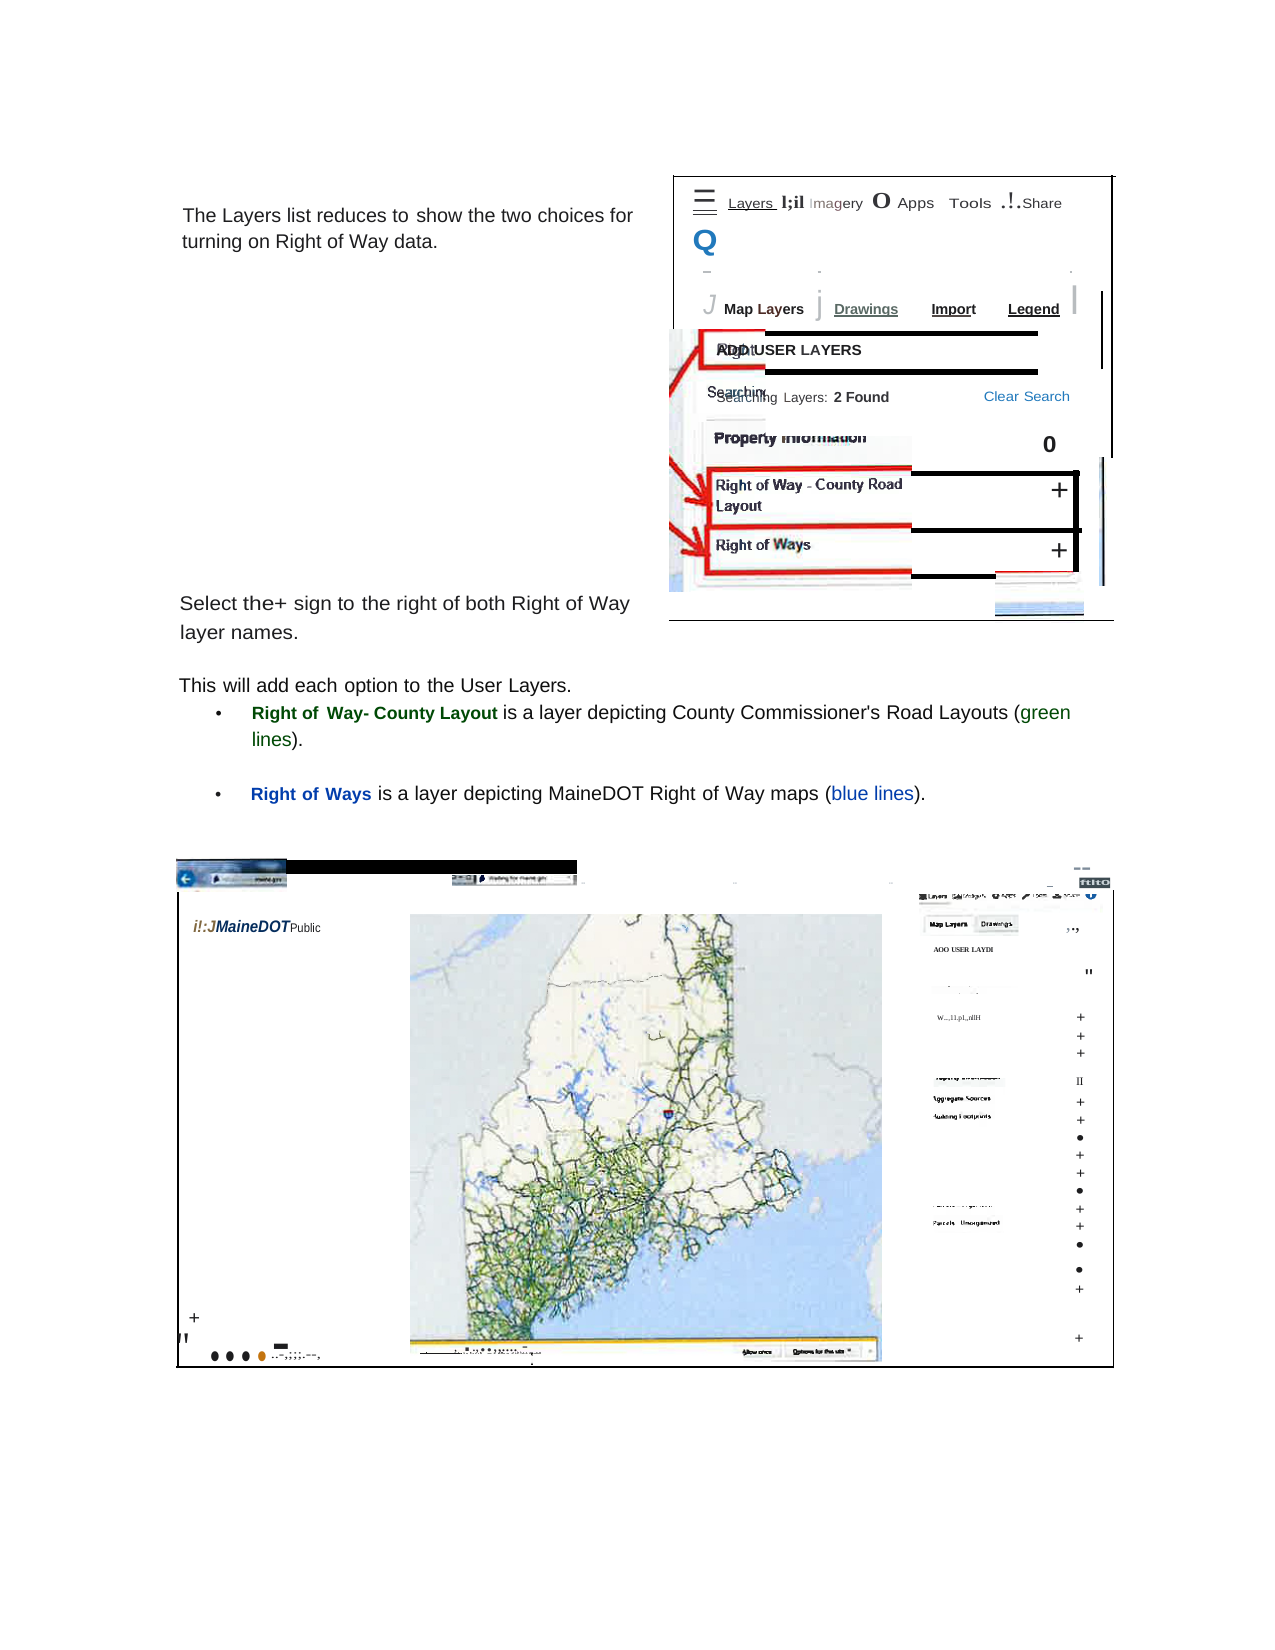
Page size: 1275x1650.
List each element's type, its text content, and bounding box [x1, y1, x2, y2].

picture [919, 894, 1103, 936]
text This will add each option to the User Layers. [179, 674, 1275, 697]
picture [410, 914, 882, 1365]
text The Layers list reduces to show the two choices for turning on Right of Way data. [182, 204, 664, 253]
picture [931, 986, 1018, 994]
list Right of Way- County Layout is a layer depicting County Commissioner's Road Layouts (green lines). [215, 701, 1084, 750]
picture [176, 857, 287, 892]
list Right of Ways is a layer depicting MaineDOT Right of Way maps (blue lines). [215, 782, 1275, 804]
text Select the+ sign to the right of both Right of Way layer names. [179, 591, 664, 644]
picture [933, 1078, 1006, 1127]
picture [1099, 457, 1107, 586]
picture [995, 571, 1084, 620]
picture [933, 1206, 1004, 1233]
picture [669, 329, 912, 592]
picture [452, 875, 577, 886]
